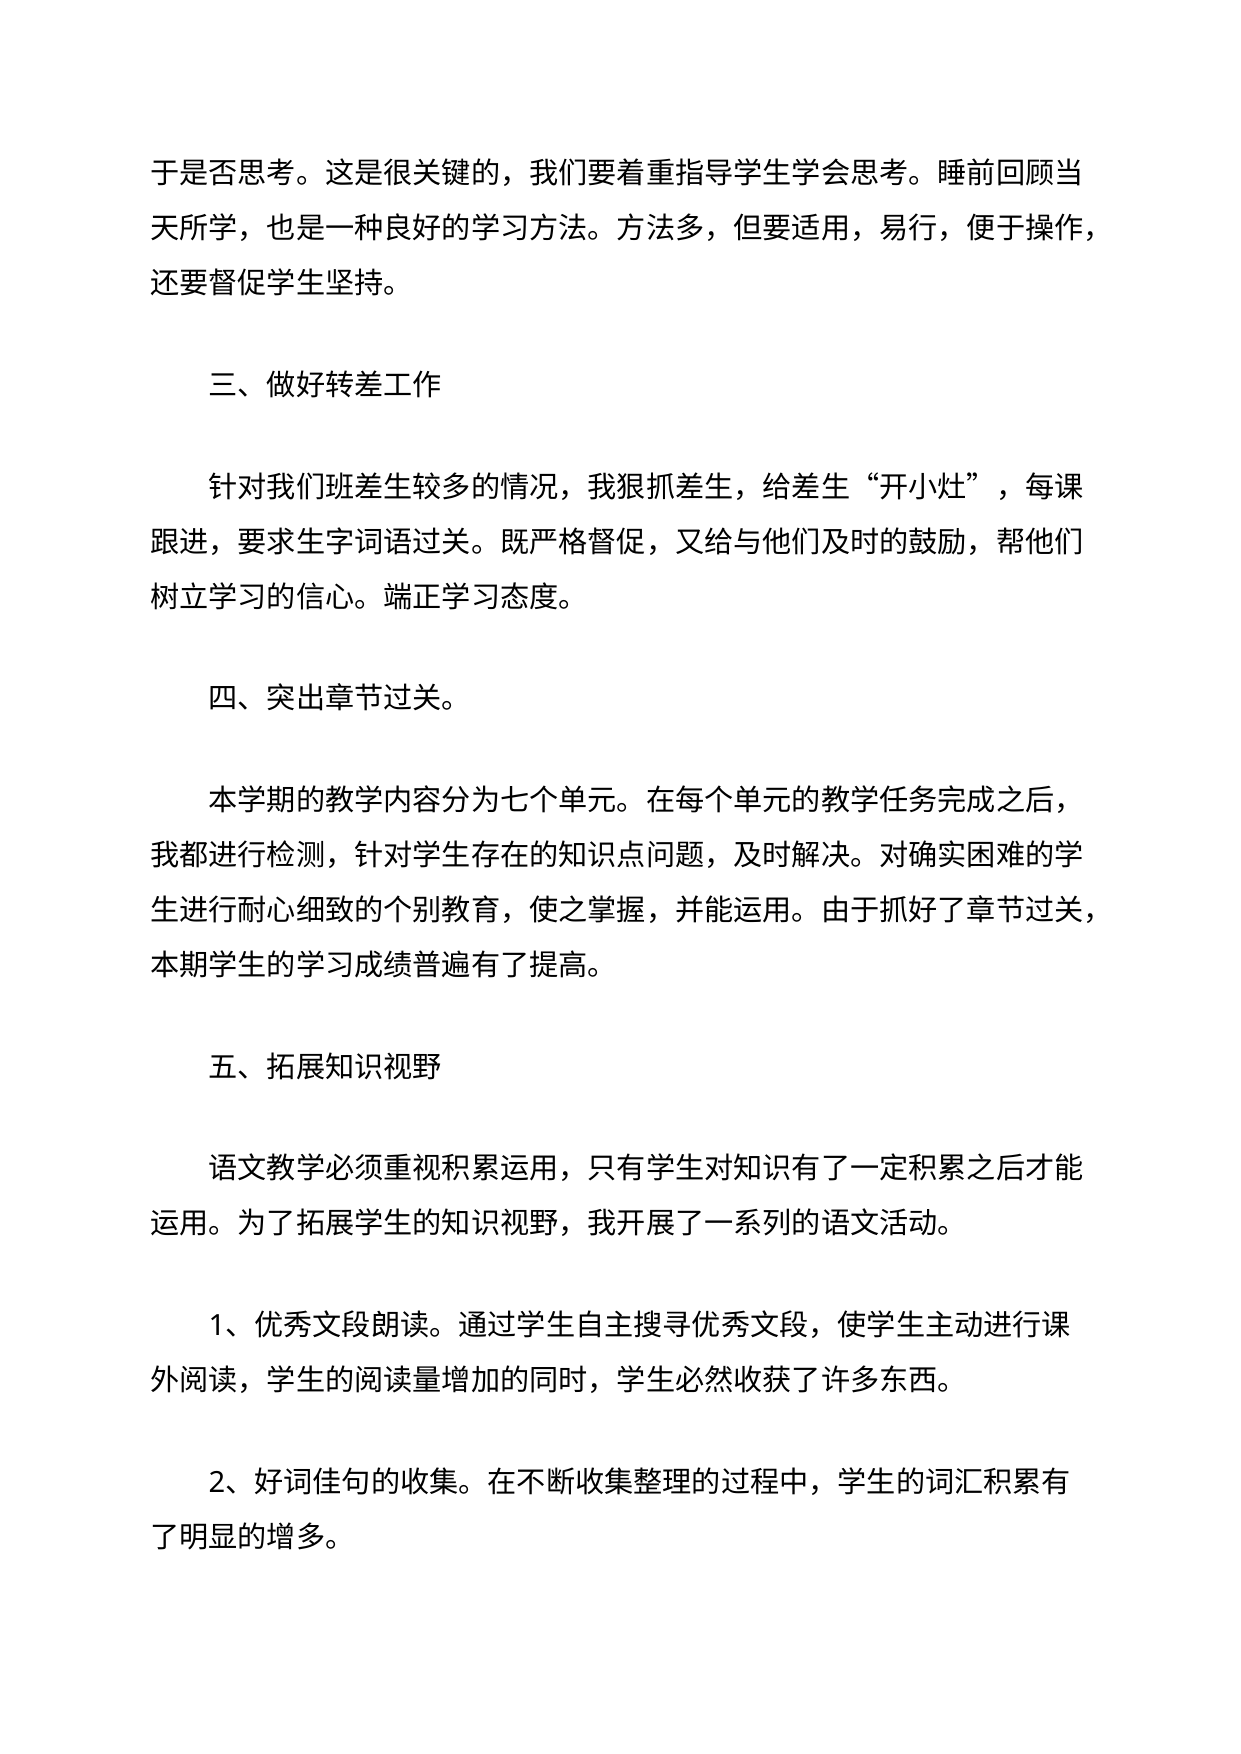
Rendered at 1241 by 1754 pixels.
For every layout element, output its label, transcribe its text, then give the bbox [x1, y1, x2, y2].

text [150, 150, 1090, 302]
text 五、拓展知识视野 [150, 1043, 1090, 1085]
text 1、优秀文段朗读。通过学生自主搜寻优秀文段，使学生主动进行课外阅读，学生的阅读量增加的同时，学生必然收获了许多东西。 [150, 1302, 1090, 1399]
text 针对我们班差生较多的情况，我狠抓差生，给差生“开小灶”，每课跟进，要求生字词语过关。既严格督促，又给与他们及时的鼓励，帮他们树立学习的信心。端正学习态度。 [150, 463, 1090, 615]
text 三、做好转差工作 [150, 362, 1090, 404]
text 2、好词佳句的收集。在不断收集整理的过程中，学生的词汇积累有了明显的增多。 [150, 1458, 1090, 1556]
text 语文教学必须重视积累运用，只有学生对知识有了一定积累之后才能运用。为了拓展学生的知识视野，我开展了一系列的语文活动。 [150, 1145, 1090, 1242]
text 四、突出章节过关。 [150, 675, 1090, 717]
text 本学期的教学内容分为七个单元。在每个单元的教学任务完成之后，我都进行检测，针对学生存在的知识点问题，及时解决。对确实困难的学生进行耐心细致的个别教育，使之掌握，并能运用。由于抓好了章节过关，本期学生的学习成绩普遍有了提高。 [150, 777, 1090, 984]
